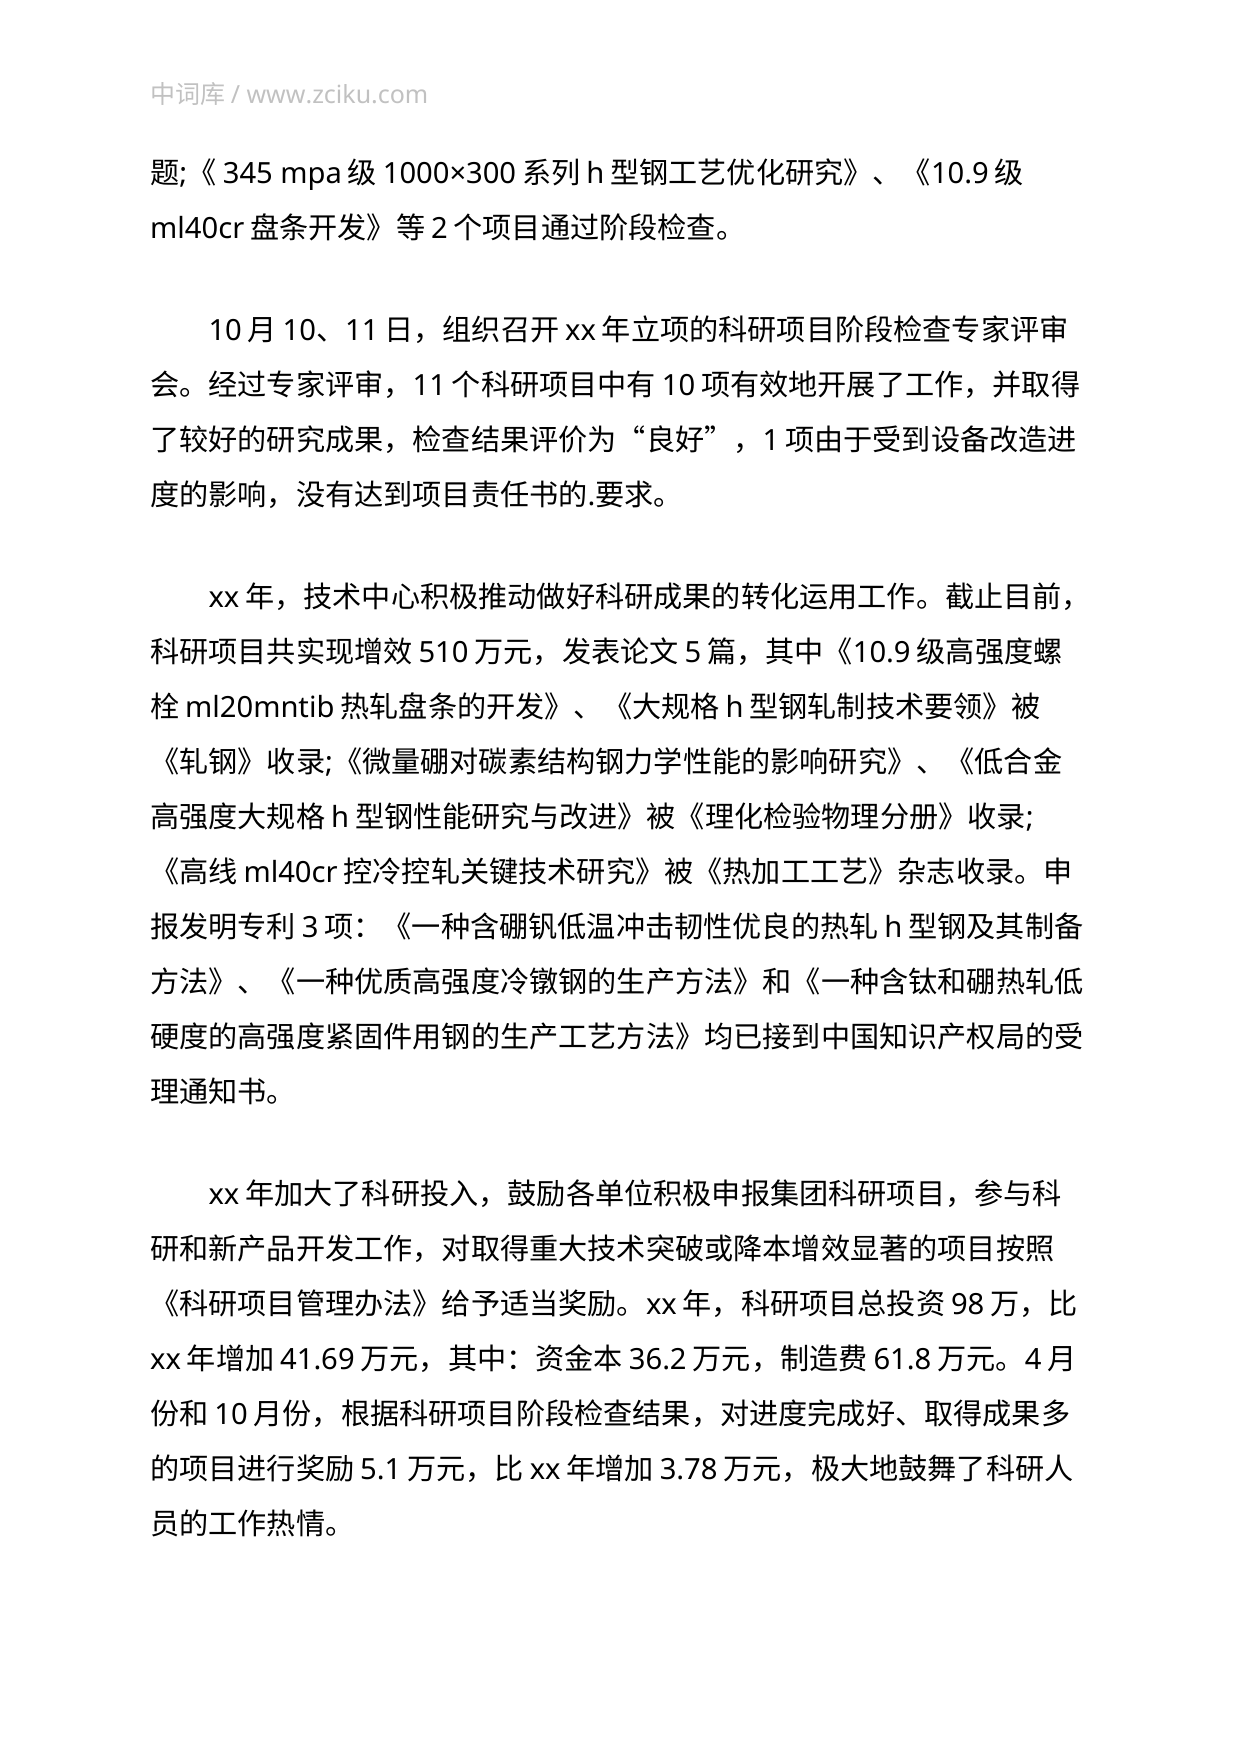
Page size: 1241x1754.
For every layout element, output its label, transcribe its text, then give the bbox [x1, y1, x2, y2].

text 10月10、11日，组织召开xx年立项的科研项目阶段检查专家评审会。经过专家评审，11个科研项目中有10项有效地开展了工作，并取得了较好的研究成果，检查结果评价为“良好”，1项由于受到设备改造进度的影响，没有达到项目责任书的.要求。 [150, 307, 1090, 514]
text xx年，技术中心积极推动做好科研成果的转化运用工作。截止目前，科研项目共实现增效510万元，发表论文5篇，其中《10.9级高强度螺栓ml20mntib热轧盘条的开发》、《大规格h型钢轧制技术要领》被《轧钢》收录;《微量硼对碳素结构钢力学性能的影响研究》、《低合金高强度大规格h型钢性能研究与改进》被《理化检验物理分册》收录;《高线ml40cr控冷控轧关键技术研究》被《热加工工艺》杂志收录。申报发明专利3项：《一种含硼钒低温冲击韧性优良的热轧h型钢及其制备方法》、《一种优质高强度冷镦钢的生产方法》和《一种含钛和硼热轧低硬度的高强度紧固件用钢的生产工艺方法》均已接到中国知识产权局的受理通知书。 [150, 574, 1090, 1111]
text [150, 150, 1090, 247]
text xx年加大了科研投入，鼓励各单位积极申报集团科研项目，参与科研和新产品开发工作，对取得重大技术突破或降本增效显著的项目按照《科研项目管理办法》给予适当奖励。xx年，科研项目总投资98万，比xx年增加41.69万元，其中：资金本36.2万元，制造费61.8万元。4月份和10月份，根据科研项目阶段检查结果，对进度完成好、取得成果多的项目进行奖励5.1万元，比xx年增加3.78万元，极大地鼓舞了科研人员的工作热情。 [150, 1171, 1090, 1543]
